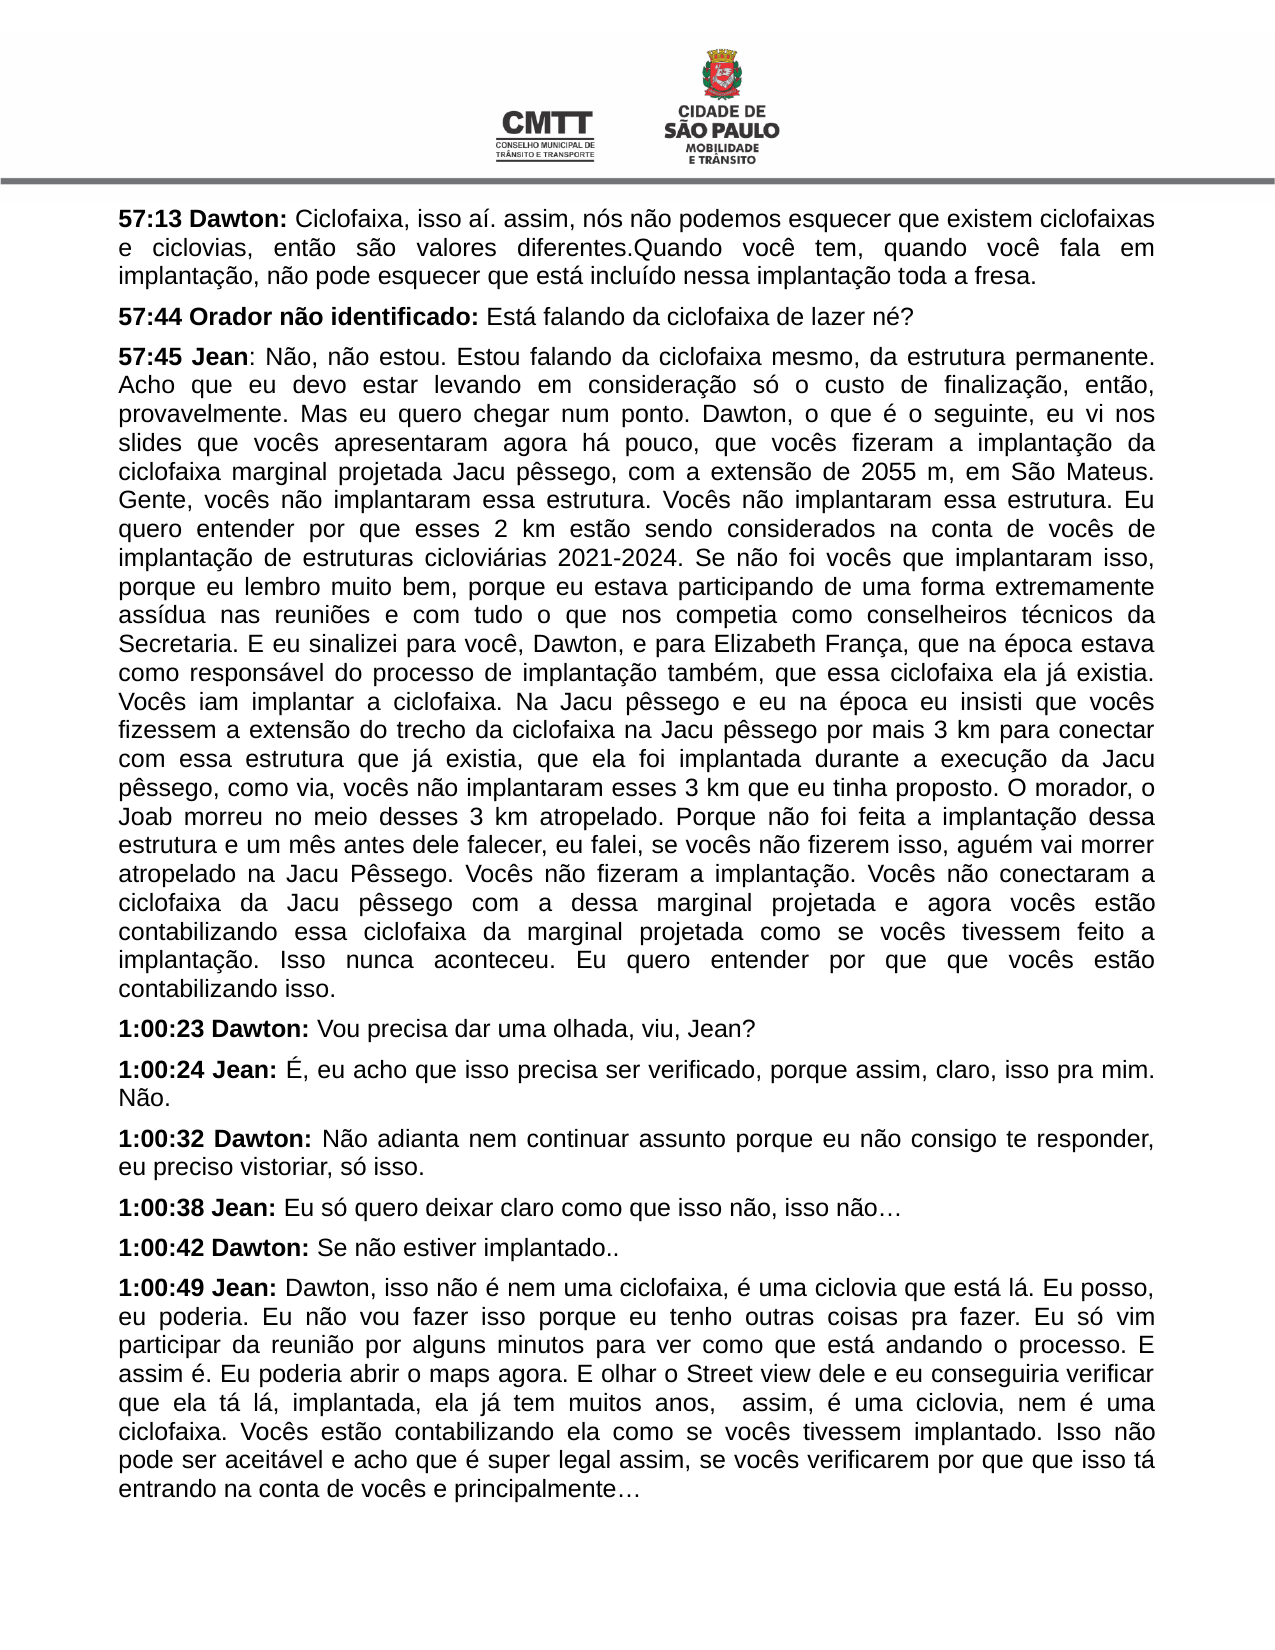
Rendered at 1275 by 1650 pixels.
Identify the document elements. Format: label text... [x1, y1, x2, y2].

text 1:00:49 Jean: Dawton, isso não é nem uma ciclofaixa, é uma ciclovia que está lá. Eu posso, eu poderia. Eu não vou fazer isso porque eu tenho outras coisas pra fazer. Eu só vim participar da reunião por alguns minutos para ver como que está andando o processo. E assim é. Eu poderia abrir o maps agora. E olhar o Street view dele e eu conseguiria verificar que ela tá lá, implantada, ela já tem muitos anos, assim, é uma ciclovia, nem é uma ciclofaixa. Vocês estão contabilizando ela como se vocês tivessem implantado. Isso não pode ser aceitável e acho que é super legal assim, se vocês verificarem por que que isso tá entrando na conta de vocês e principalmente… [118, 1273, 1157, 1503]
text 57:44 Orador não identificado: Está falando da ciclofaixa de lazer né? [118, 302, 1157, 330]
text 1:00:23 Dawton: Vou precisa dar uma olhada, viu, Jean? [118, 1014, 1157, 1043]
text 1:00:32 Dawton: Não adianta nem continuar assunto porque eu não consigo te responder, eu preciso vistoriar, só isso. [118, 1124, 1157, 1181]
text 57:13 Dawton: Ciclofaixa, isso aí. assim, nós não podemos esquecer que existem ciclofaixas e ciclovias, então são valores diferentes.Quando você tem, quando você fala em implantação, não pode esquecer que está incluído nessa implantação toda a fresa. [118, 146, 1157, 290]
text 1:00:42 Dawton: Se não estiver implantado.. [118, 1233, 1157, 1262]
picture [0, 32, 1275, 204]
text 1:00:38 Jean: Eu só quero deixar claro como que isso não, isso não… [118, 1193, 1157, 1221]
text 1:00:24 Jean: É, eu acho que isso precisa ser verificado, porque assim, claro, isso pra mim. Não. [118, 1055, 1157, 1112]
text 57:45 Jean: Não, não estou. Estou falando da ciclofaixa mesmo, da estrutura permanente. Acho que eu devo estar levando em consideração só o custo de finalização, então, provavelmente. Mas eu quero chegar num ponto. Dawton, o que é o seguinte, eu vi nos slides que vocês apresentaram agora há pouco, que vocês fizeram a implantação da ciclofaixa marginal projetada Jacu pêssego, com a extensão de 2055 m, em São Mateus. Gente, vocês não implantaram essa estrutura. Vocês não implantaram essa estrutura. Eu quero entender por que esses 2 km estão sendo considerados na conta de vocês de implantação de estruturas cicloviárias 2021-2024. Se não foi vocês que implantaram isso, porque eu lembro muito bem, porque eu estava participando de uma forma extremamente assídua nas reuniões e com tudo o que nos competia como conselheiros técnicos da Secretaria. E eu sinalizei para você, Dawton, e para Elizabeth França, que na época estava como responsável do processo de implantação também, que essa ciclofaixa ela já existia. Vocês iam implantar a ciclofaixa. Na Jacu pêssego e eu na época eu insisti que vocês fizessem a extensão do trecho da ciclofaixa na Jacu pêssego por mais 3 km para conectar com essa estrutura que já existia, que ela foi implantada durante a execução da Jacu pêssego, como via, vocês não implantaram esses 3 km que eu tinha proposto. O morador, o Joab morreu no meio desses 3 km atropelado. Porque não foi feita a implantação dessa estrutura e um mês antes dele falecer, eu falei, se vocês não fizerem isso, aguém vai morrer atropelado na Jacu Pêssego. Vocês não fizeram a implantação. Vocês não conectaram a ciclofaixa da Jacu pêssego com a dessa marginal projetada e agora vocês estão contabilizando essa ciclofaixa da marginal projetada como se vocês tivessem feito a implantação. Isso nunca aconteceu. Eu quero entender por que que vocês estão contabilizando isso. [118, 342, 1157, 1003]
